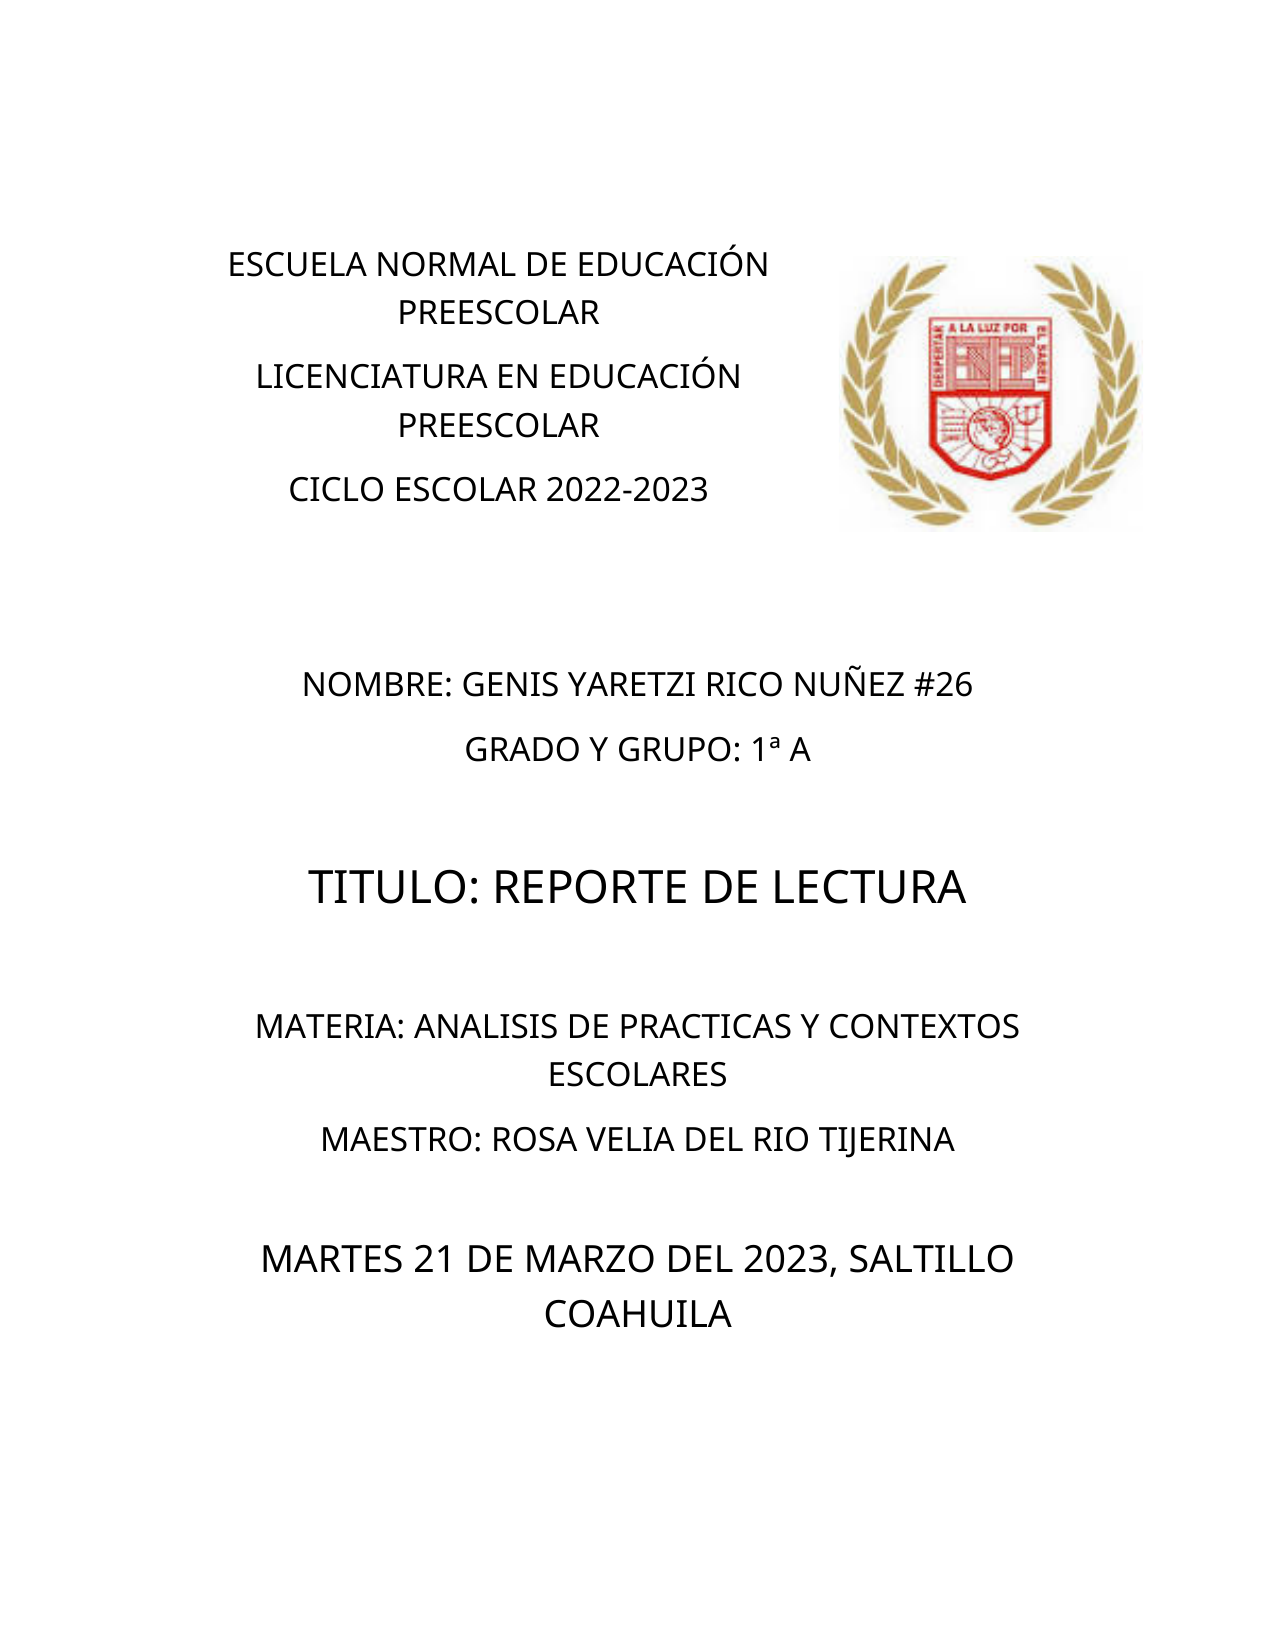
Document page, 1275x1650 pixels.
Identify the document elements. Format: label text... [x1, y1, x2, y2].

text TITULO: REPORTE DE LECTURA [177, 855, 1098, 917]
text LICENCIATURA EN EDUCACIÓN PREESCOLAR [177, 353, 838, 447]
text NOMBRE: GENIS YARETZI RICO NUÑEZ #26 [177, 661, 1098, 706]
text ESCUELA NORMAL DE EDUCACIÓN PREESCOLAR [177, 240, 1098, 334]
text GRADO Y GRUPO: 1ª A [177, 725, 1098, 771]
text CICLO ESCOLAR 2022-2023 [177, 466, 838, 512]
text MARTES 21 DE MARZO DEL 2023, SALTILLO COAHUILA [177, 1233, 1098, 1338]
text MAESTRO: ROSA VELIA DEL RIO TIJERINA [177, 1115, 1098, 1161]
text MATERIA: ANALISIS DE PRACTICAS Y CONTEXTOS ESCOLARES [177, 1002, 1098, 1096]
picture [838, 256, 1144, 532]
